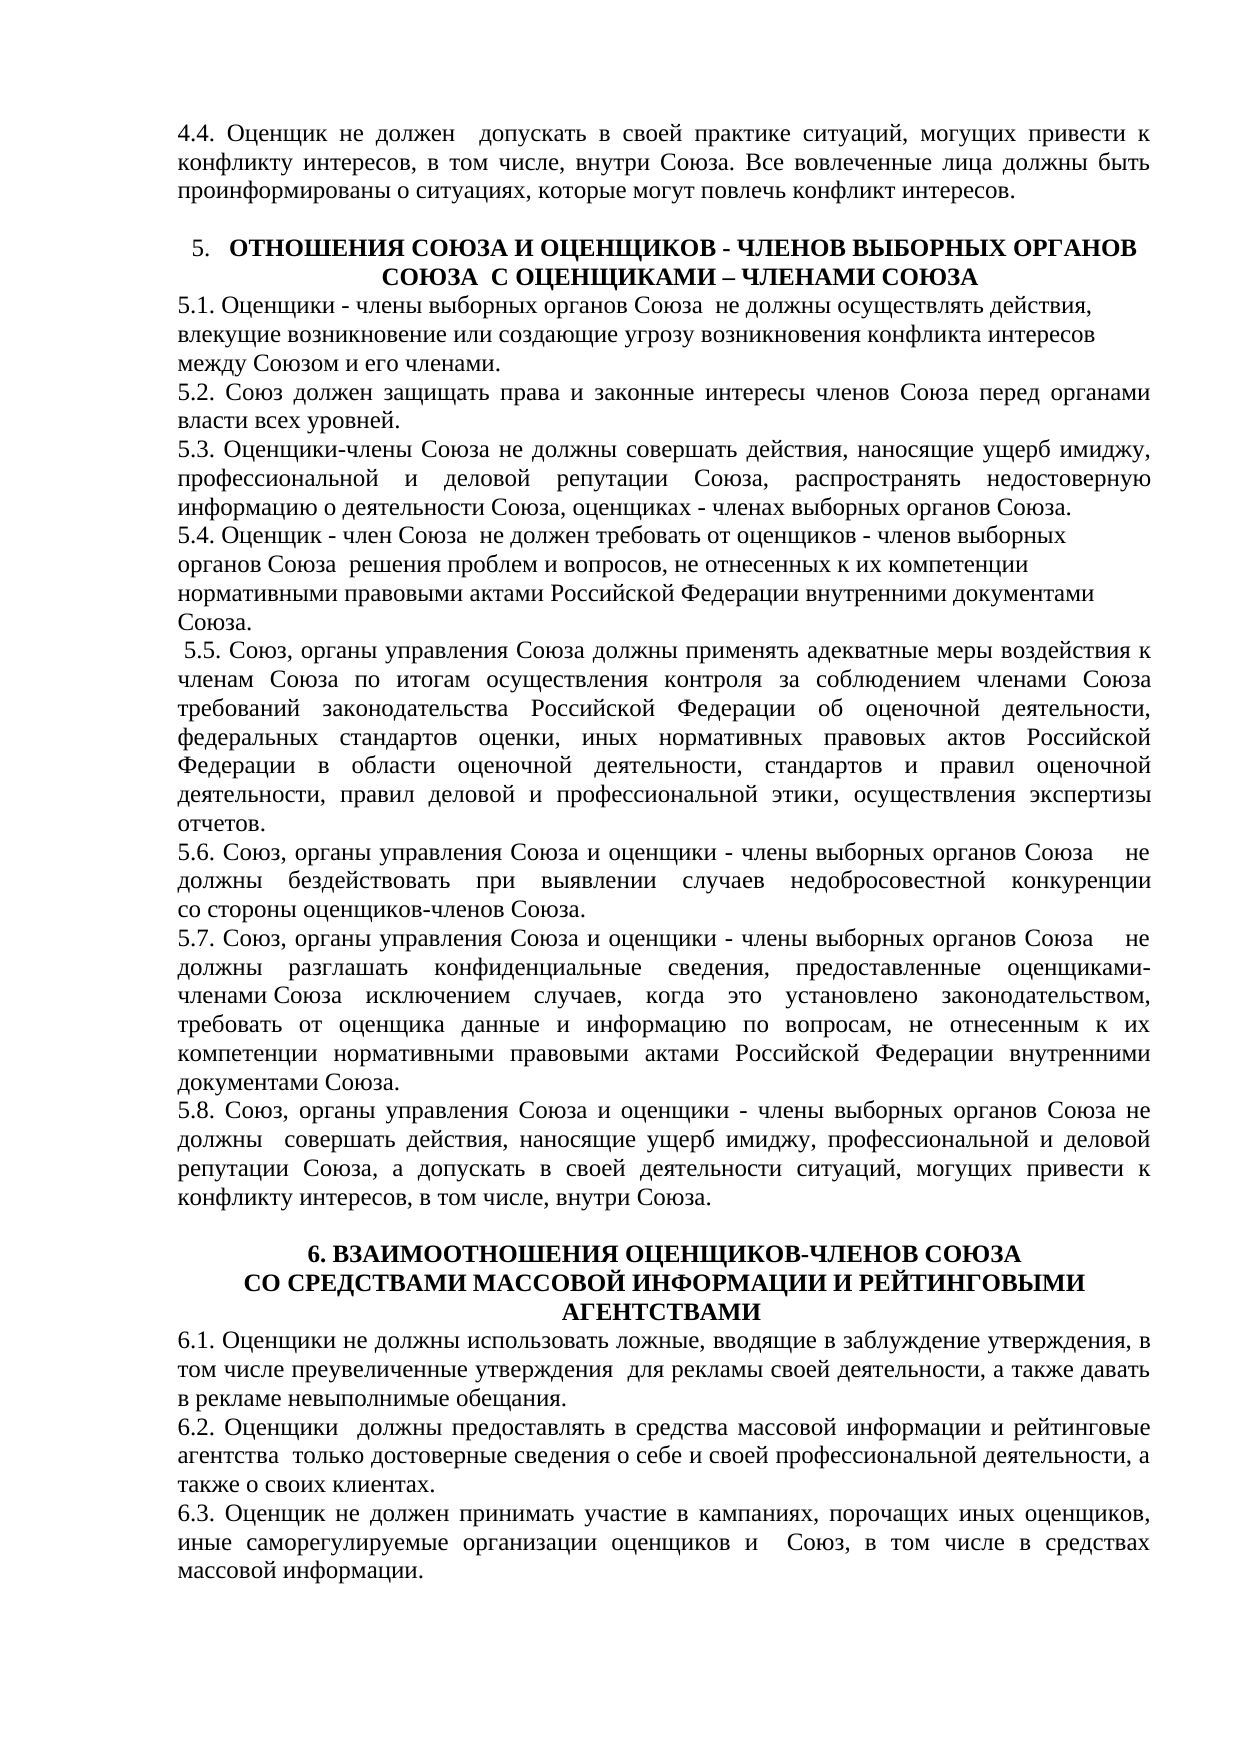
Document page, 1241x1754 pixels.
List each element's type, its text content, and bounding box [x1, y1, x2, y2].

list ОТНОШЕНИЯ СОЮЗА И ОЦЕНЩИКОВ - ЧЛЕНОВ ВЫБОРНЫХ ОРГАНОВ СОЮЗА С ОЦЕНЩИКАМИ – ЧЛЕНАМИ СОЮЗА [177, 233, 1152, 291]
text 5.2. Союз должен защищать права и законные интересы членов Союза перед органами власти всех уровней. [177, 377, 1152, 434]
text 6. ВЗАИМООТНОШЕНИЯ ОЦЕНЩИКОВ-ЧЛЕНОВ СОЮЗА [177, 1239, 1152, 1268]
text 6.3. Оценщик не должен принимать участие в кампаниях, порочащих иных оценщиков, иные саморегулируемые организации оценщиков и Союз, в том числе в средствах массовой информации. [177, 1498, 1152, 1584]
text 5.8. Союз, органы управления Союза и оценщики - члены выборных органов Союза не должны совершать действия, наносящие ущерб имиджу, профессиональной и деловой репутации Союза, а допускать в своей деятельности ситуаций, могущих привести к конфликту интересов, в том числе, внутри Союза. [177, 1096, 1152, 1211]
text СО СРЕДСТВАМИ МАССОВОЙ ИНФОРМАЦИИ И РЕЙТИНГОВЫМИ АГЕНТСТВАМИ [177, 1268, 1152, 1326]
text 5.3. Оценщики-члены Союза не должны совершать действия, наносящие ущерб имиджу, профессиональной и деловой репутации Союза, распространять недостоверную информацию о деятельности Союза, оценщиках - членах выборных органов Союза. [177, 434, 1152, 521]
text 6.2. Оценщики должны предоставлять в средства массовой информации и рейтинговые агентства только достоверные сведения о себе и своей профессиональной деятельности, а также о своих клиентах. [177, 1412, 1152, 1498]
text 5.5. Союз, органы управления Союза должны применять адекватные меры воздействия к членам Союза по итогам осуществления контроля за соблюдением членами Союза требований законодательства Российской Федерации об оценочной деятельности, федеральных стандартов оценки, иных нормативных правовых актов Российской Федерации в области оценочной деятельности, стандартов и правил оценочной деятельности, правил деловой и профессиональной этики, осуществления экспертизы отчетов. [177, 636, 1152, 837]
text 5.1. Оценщики - члены выборных органов Союза не должны осуществлять действия, влекущие возникновение или создающие угрозу возникновения конфликта интересов между Союзом и его членами. [177, 291, 1152, 377]
text 6.1. Оценщики не должны использовать ложные, вводящие в заблуждение утверждения, в том числе преувеличенные утверждения для рекламы своей деятельности, а также давать в рекламе невыполнимые обещания. [177, 1326, 1152, 1412]
text 5.6. Союз, органы управления Союза и оценщики - члены выборных органов Союза не должны бездействовать при выявлении случаев недобросовестной конкуренции со стороны оценщиков-членов Союза. [177, 837, 1152, 923]
text 5.7. Союз, органы управления Союза и оценщики - члены выборных органов Союза не должны разглашать конфиденциальные сведения, предоставленные оценщиками-членами Союза исключением случаев, когда это установлено законодательством, требовать от оценщика данные и информацию по вопросам, не отнесенным к их компетенции нормативными правовыми актами Российской Федерации внутренними документами Союза. [177, 923, 1152, 1096]
text 4.4. Оценщик не должен допускать в своей практике ситуаций, могущих привести к конфликту интересов, в том числе, внутри Союза. Все вовлеченные лица должны быть проинформированы о ситуациях, которые могут повлечь конфликт интересов. [177, 118, 1152, 204]
text 5.4. Оценщик - член Союза не должен требовать от оценщиков - членов выборных органов Союза решения проблем и вопросов, не отнесенных к их компетенции нормативными правовыми актами Российской Федерации внутренними документами Союза. [177, 521, 1152, 636]
